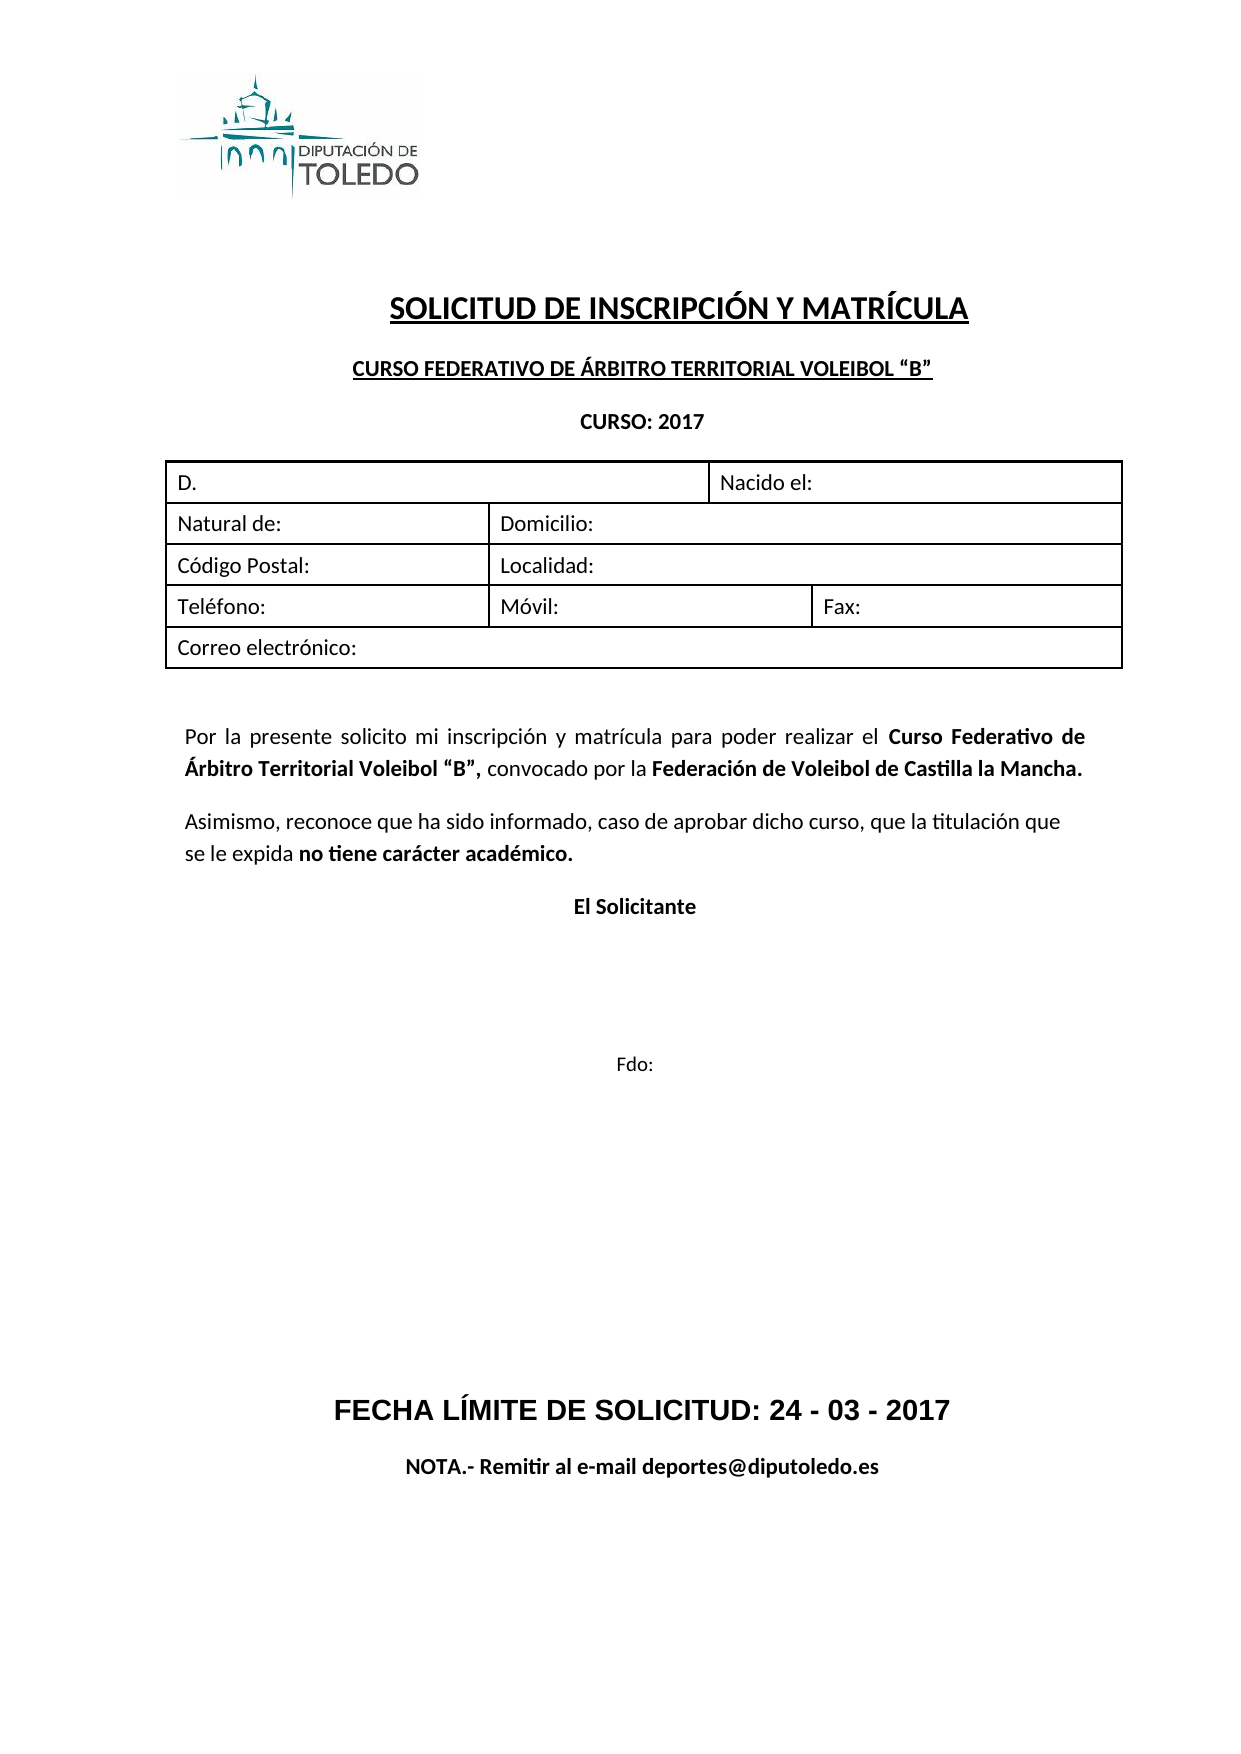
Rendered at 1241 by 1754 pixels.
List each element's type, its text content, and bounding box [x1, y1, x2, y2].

table_cell Código Postal: [167, 545, 488, 584]
table_header D. [167, 463, 708, 502]
text NOTA.- Remitir al e-mail deportes@diputoledo.es [177, 1452, 1107, 1480]
table_header Nacido el: [710, 463, 1121, 502]
table_cell Asimismo, reconoce que ha sido informado, caso de aprobar dicho curso, que la titulación que se le expida no tiene carácter académico. El Solicitante Fdo: [177, 807, 1093, 1260]
table_header Por la presente solicito mi inscripción y matrícula para poder realizar el Curso Federativo de Árbitro Territorial Voleibol “B”, convocado por la Federación de Voleibol de Castilla la Mancha. [177, 722, 1093, 807]
table_cell Domicilio: [490, 504, 1121, 543]
text FECHA LÍMITE DE SOLICITUD: 24 - 03 - 2017 [177, 1393, 1107, 1426]
table_cell Localidad: [490, 545, 1121, 584]
table_cell Natural de: [167, 504, 488, 543]
table_cell Correo electrónico: [167, 628, 1121, 667]
picture [177, 73, 421, 199]
table_cell Teléfono: [167, 586, 488, 626]
text CURSO: 2017 [177, 407, 1107, 435]
table_cell Móvil: [490, 586, 811, 626]
text CURSO FEDERATIVO DE ÁRBITRO TERRITORIAL VOLEIBOL “B” [177, 354, 1107, 382]
text SOLICITUD DE INSCRIPCIÓN Y MATRÍCULA [251, 287, 1107, 327]
table_cell Fax: [813, 586, 1121, 626]
